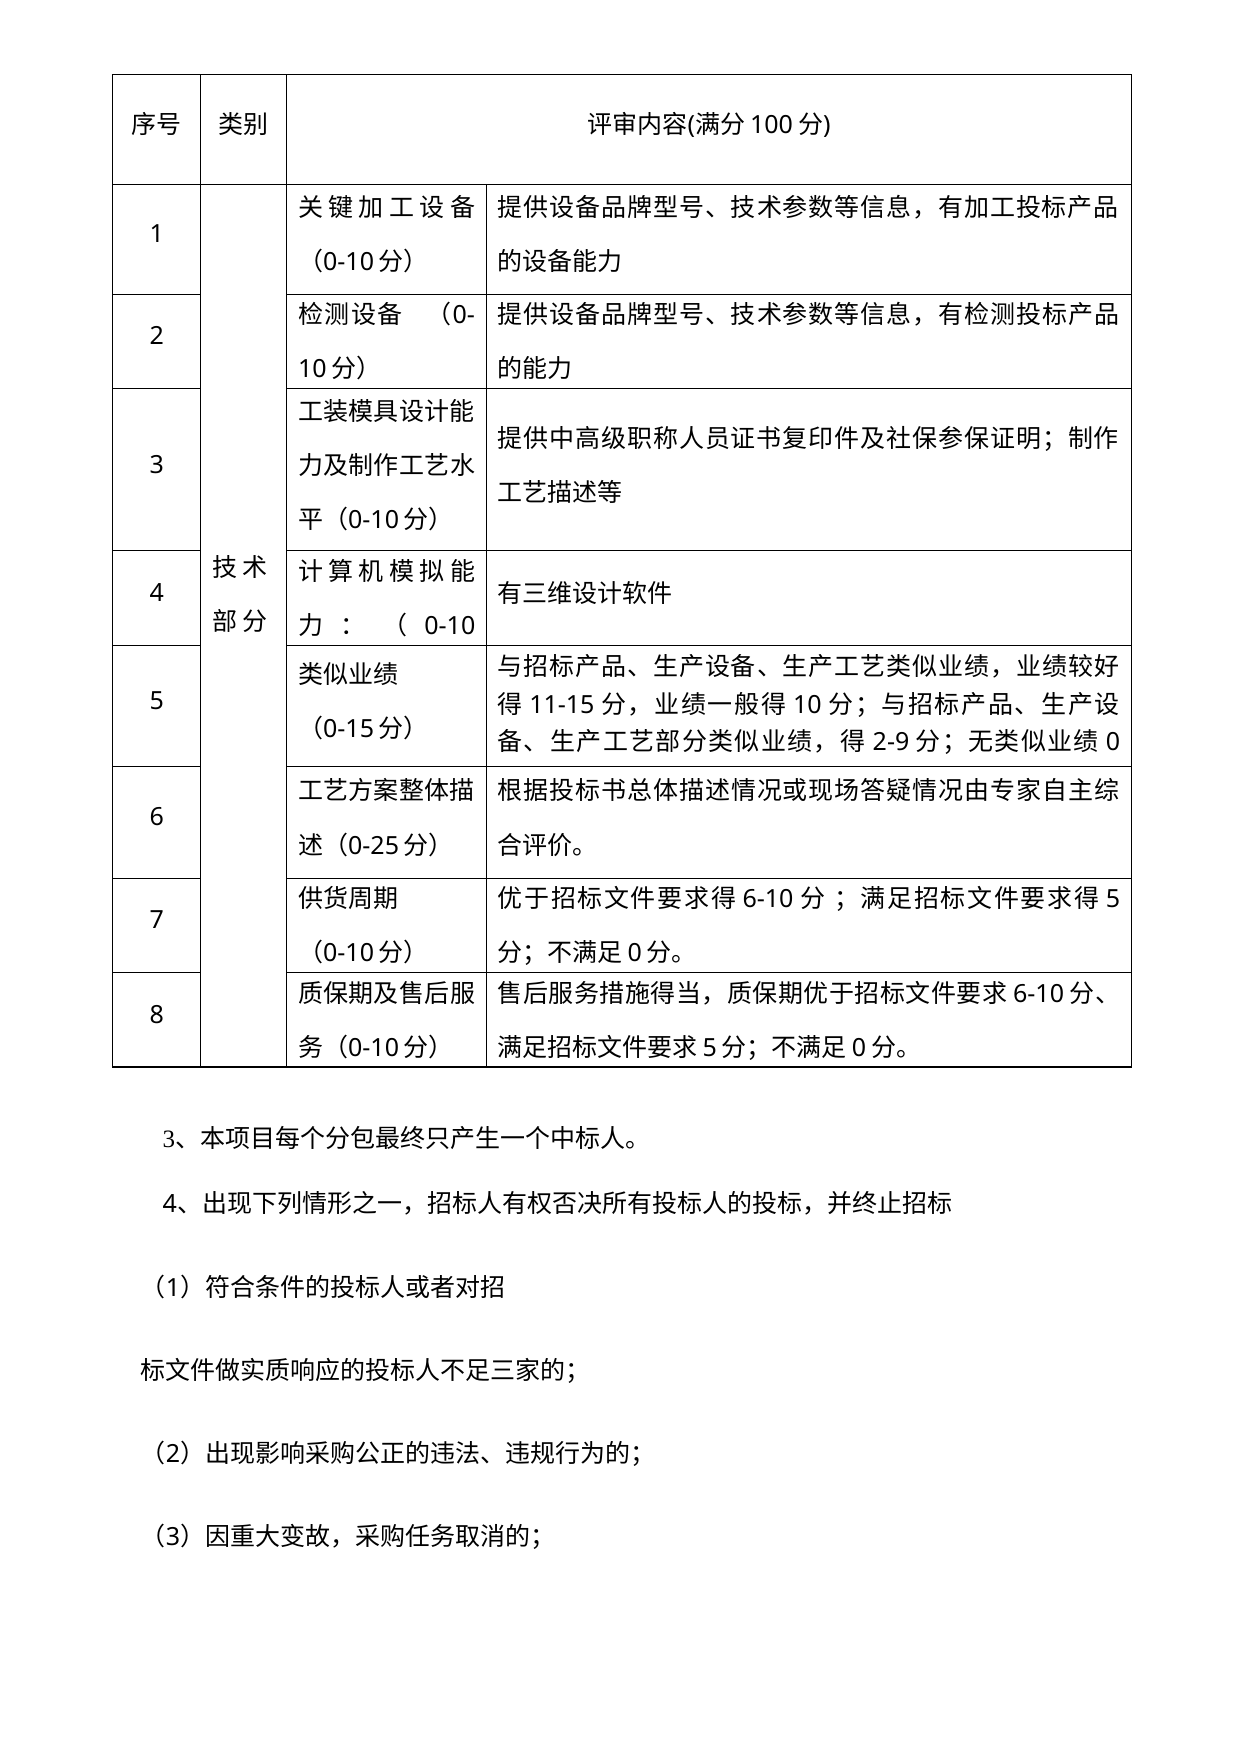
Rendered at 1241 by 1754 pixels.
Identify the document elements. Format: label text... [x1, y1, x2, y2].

table_cell 与招标产品、生产设备、生产工艺类似业绩，业绩较好得11-15分，业绩一般得10分；与招标产品、生产设备、生产工艺部分类似业绩，得2-9分；无类似业绩0分。 [487, 646, 1131, 766]
table_cell 工艺方案整体描述（0-25分） [287, 767, 486, 877]
table_cell 提供中高级职称人员证书复印件及社保参保证明；制作工艺描述等 [487, 389, 1131, 550]
table_header 序号 [113, 75, 200, 184]
text 标文件做实质响应的投标人不足三家的； [91, 1336, 1128, 1401]
text （2）出现影响采购公正的违法、违规行为的； [91, 1419, 1128, 1484]
table_cell 5 [113, 646, 200, 766]
text 3、本项目每个分包最终只产生一个中标人。 [112, 1104, 1128, 1169]
table_cell 关键加工设备（0-10分） [287, 185, 486, 293]
table_cell 根据投标书总体描述情况或现场答疑情况由专家自主综合评价。 [487, 767, 1131, 877]
table_cell 优于招标文件要求得6-10分 ；满足招标文件要求得5分；不满足0分。 [487, 879, 1131, 972]
table_cell 质保期及售后服务（0-10分） [287, 973, 486, 1066]
table_cell 6 [113, 767, 200, 877]
table_header 类别 [201, 75, 286, 184]
text （1）符合条件的投标人或者对招 [91, 1253, 1128, 1318]
table_cell 类似业绩 （0-15分） [287, 646, 486, 766]
text （3）因重大变故，采购任务取消的； [91, 1502, 1128, 1567]
table_cell 2 [113, 295, 200, 388]
table_cell 检测设备 （0-10分） [287, 295, 486, 388]
table_cell 提供设备品牌型号、技术参数等信息，有检测投标产品的能力 [487, 295, 1131, 388]
table_header 评审内容(满分100分) [287, 75, 1131, 184]
table_cell 4 [113, 551, 200, 644]
table_cell 提供设备品牌型号、技术参数等信息，有加工投标产品的设备能力 [487, 185, 1131, 293]
table_cell 8 [113, 973, 200, 1066]
table_cell 1 [113, 185, 200, 293]
table_cell 计算机模拟能力：（0-10分） [287, 551, 486, 644]
table_cell 工装模具设计能力及制作工艺水平（0-10分） [287, 389, 486, 550]
table_cell 有三维设计软件 [487, 551, 1131, 644]
table_cell 技 术 部 分 [201, 185, 286, 1066]
table_cell 供货周期 （0-10分） [287, 879, 486, 972]
table_cell 7 [113, 879, 200, 972]
text 4、出现下列情形之一，招标人有权否决所有投标人的投标，并终止招标 [112, 1169, 1128, 1234]
table_cell 3 [113, 389, 200, 550]
table_cell 售后服务措施得当，质保期优于招标文件要求6-10分、满足招标文件要求5分；不满足0分。 [487, 973, 1131, 1066]
